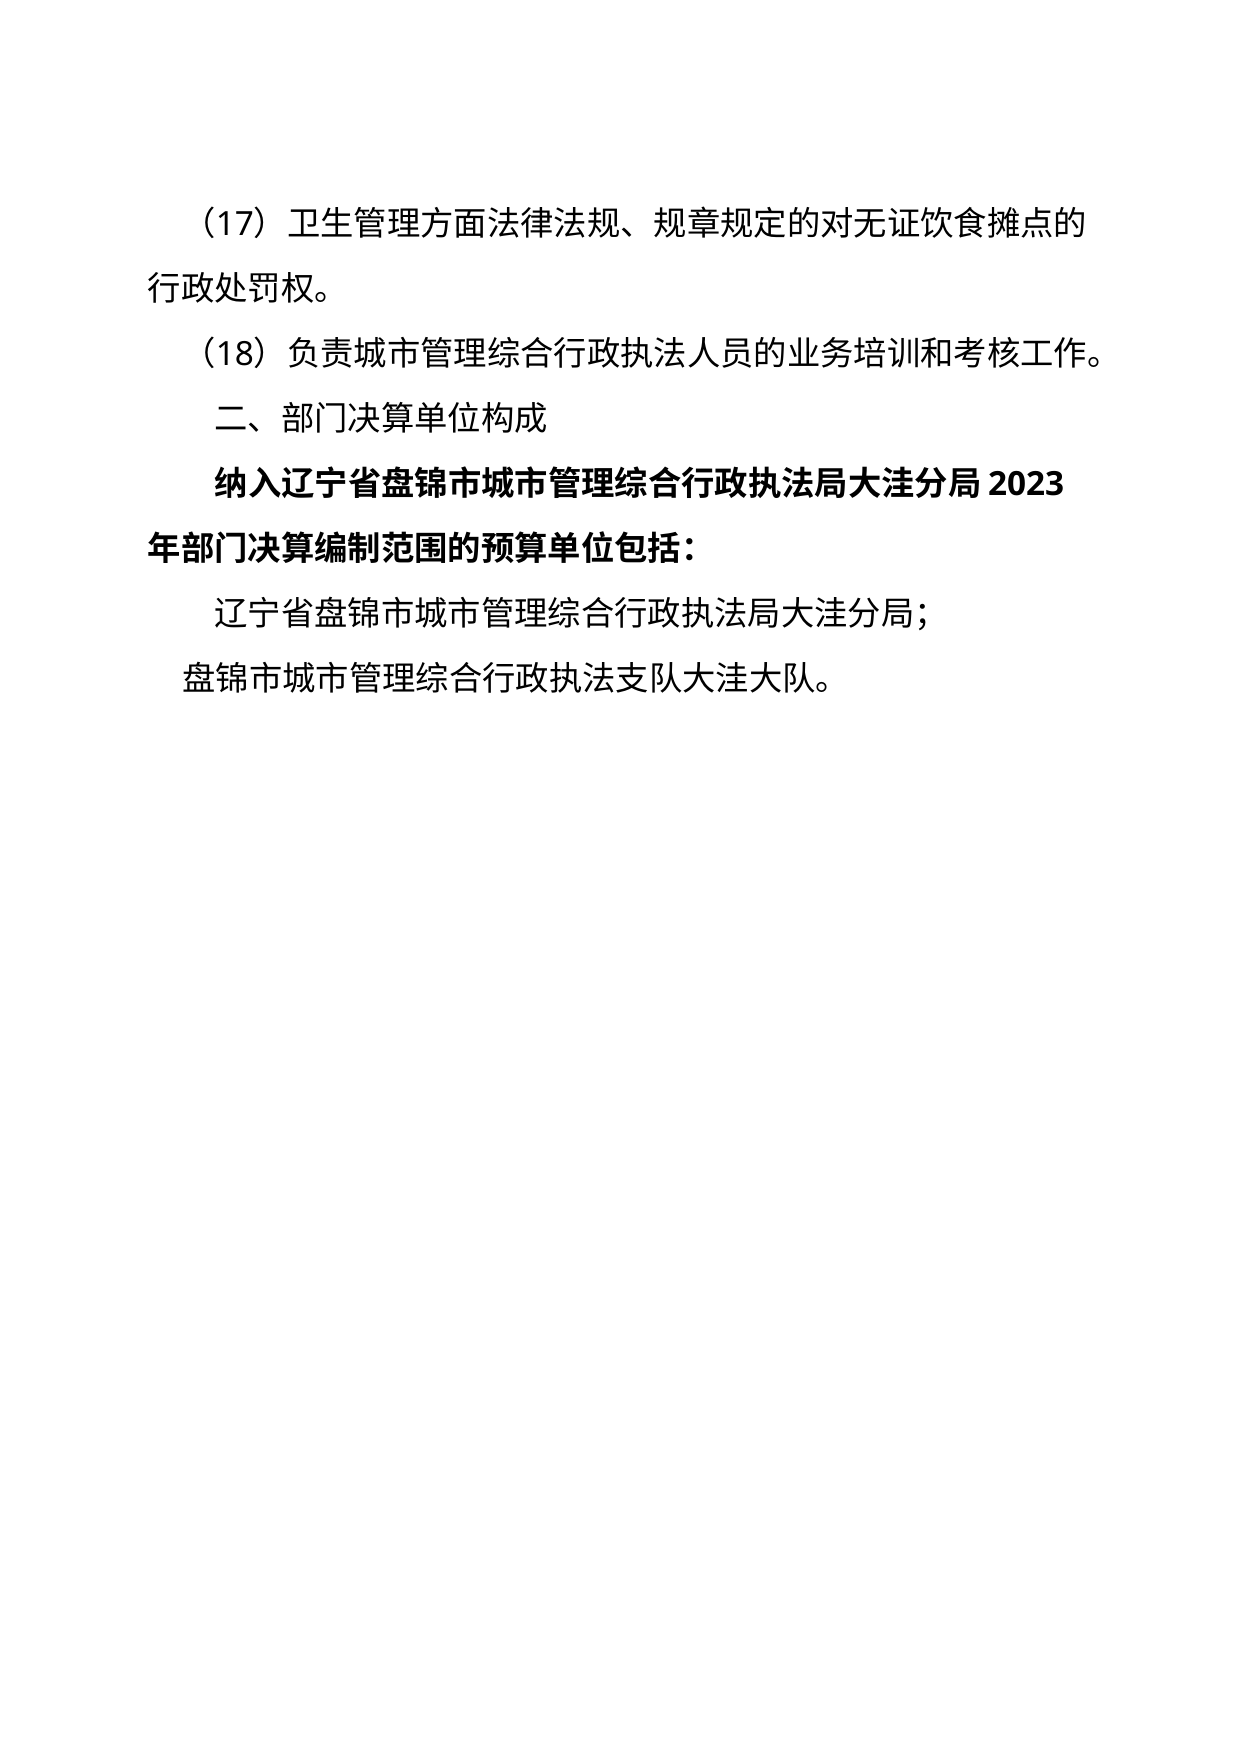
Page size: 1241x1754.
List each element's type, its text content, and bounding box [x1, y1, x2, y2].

text 辽宁省盘锦市城市管理综合行政执法局大洼分局； 盘锦市城市管理综合行政执法支队大洼大队。 [148, 578, 1093, 708]
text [148, 188, 1093, 383]
text 纳入辽宁省盘锦市城市管理综合行政执法局大洼分局2023年部门决算编制范围的预算单位包括： [148, 448, 1093, 578]
text 二、部门决算单位构成 [148, 383, 1093, 448]
